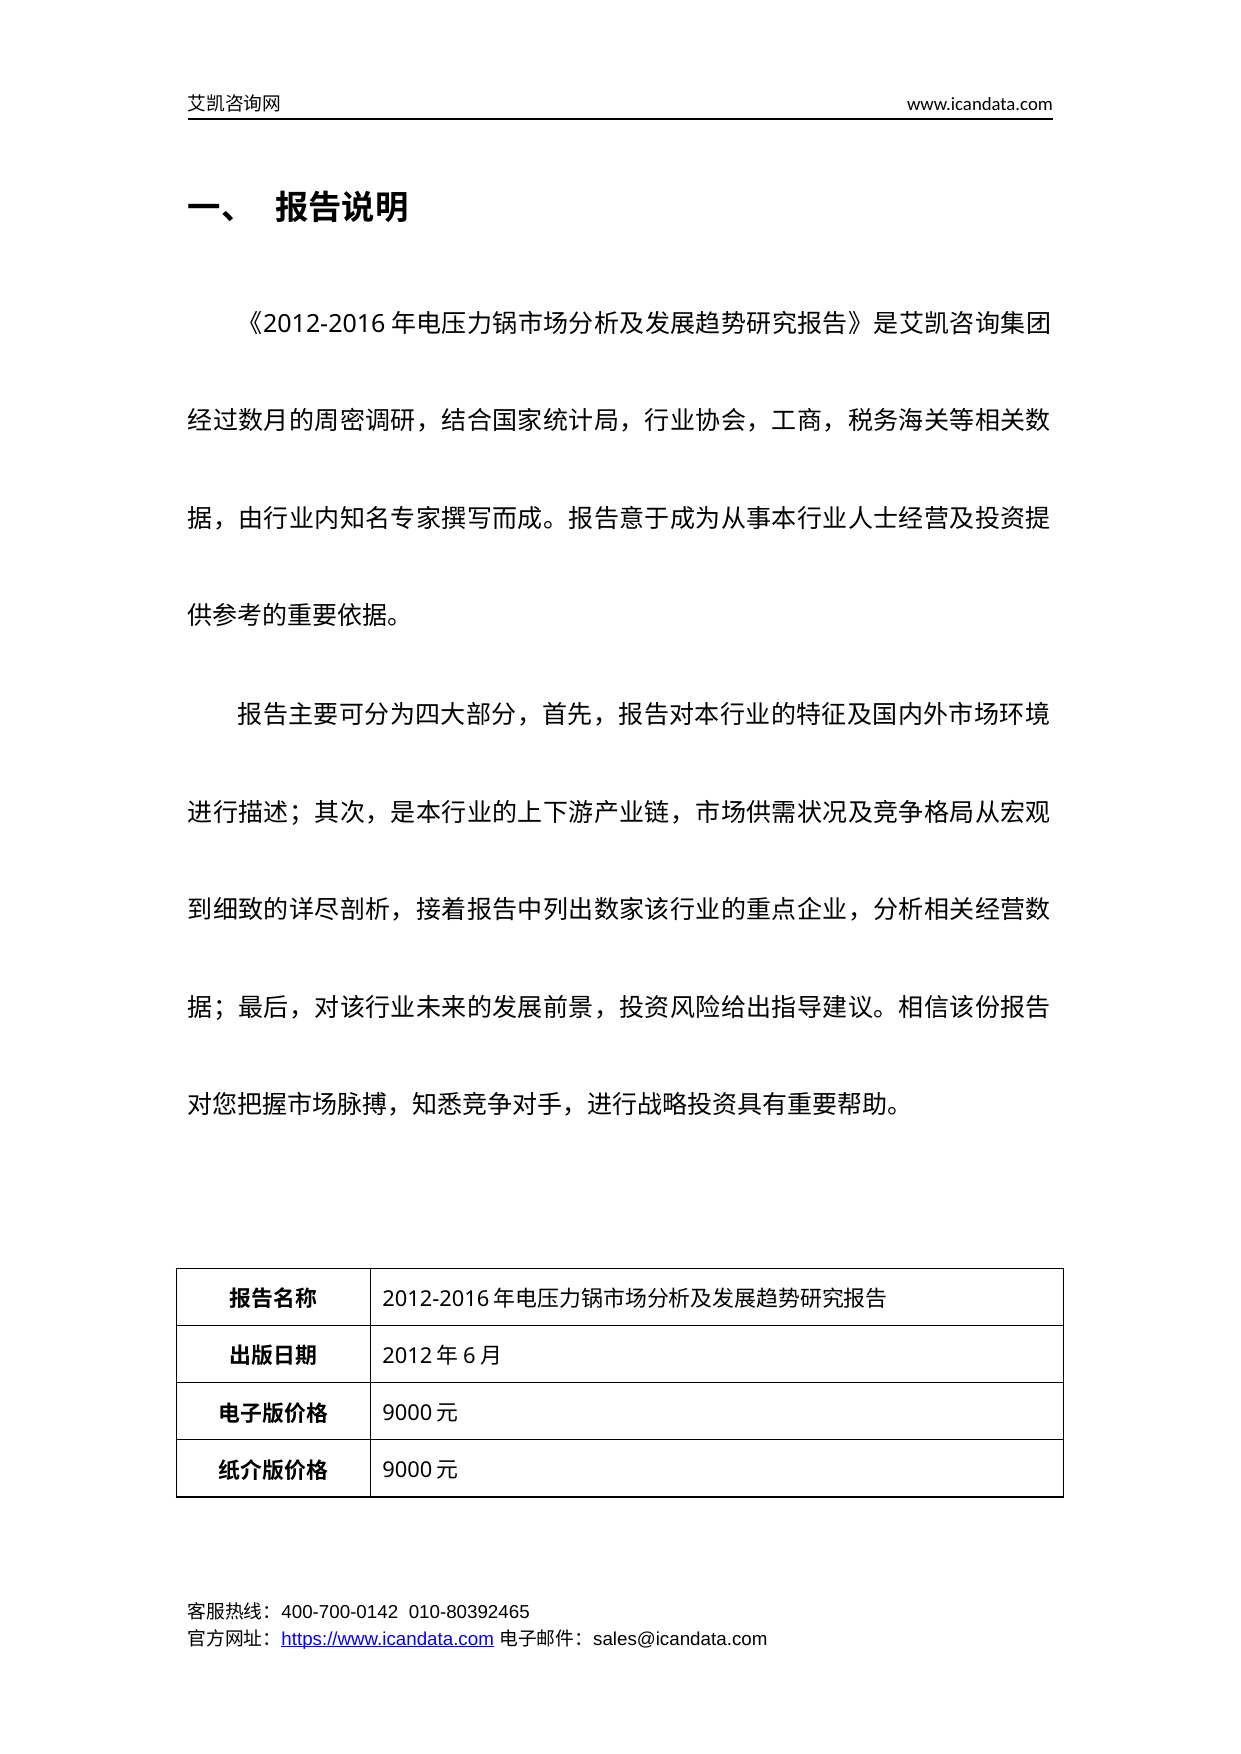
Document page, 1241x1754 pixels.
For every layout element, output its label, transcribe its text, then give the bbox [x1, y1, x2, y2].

table_cell 2012年6月 [371, 1326, 1063, 1382]
table_cell 9000元 [371, 1440, 1063, 1496]
table_cell 9000元 [371, 1383, 1063, 1439]
text 《2012-2016年电压力锅市场分析及发展趋势研究报告》是艾凯咨询集团经过数月的周密调研，结合国家统计局，行业协会，工商，税务海关等相关数据，由行业内知名专家撰写而成。报告意于成为从事本行业人士经营及投资提供参考的重要依据。 [187, 289, 1053, 646]
table_header 报告名称 [177, 1269, 370, 1325]
table_cell 纸介版价格 [177, 1440, 370, 1496]
table_cell 电子版价格 [177, 1383, 370, 1439]
subtitle 报告说明 [187, 172, 1053, 237]
table_header 2012-2016年电压力锅市场分析及发展趋势研究报告 [371, 1269, 1063, 1325]
table_cell 出版日期 [177, 1326, 370, 1382]
text 报告主要可分为四大部分，首先，报告对本行业的特征及国内外市场环境进行描述；其次，是本行业的上下游产业链，市场供需状况及竞争格局从宏观到细致的详尽剖析，接着报告中列出数家该行业的重点企业，分析相关经营数据；最后，对该行业未来的发展前景，投资风险给出指导建议。相信该份报告对您把握市场脉搏，知悉竞争对手，进行战略投资具有重要帮助。 [187, 681, 1053, 1136]
